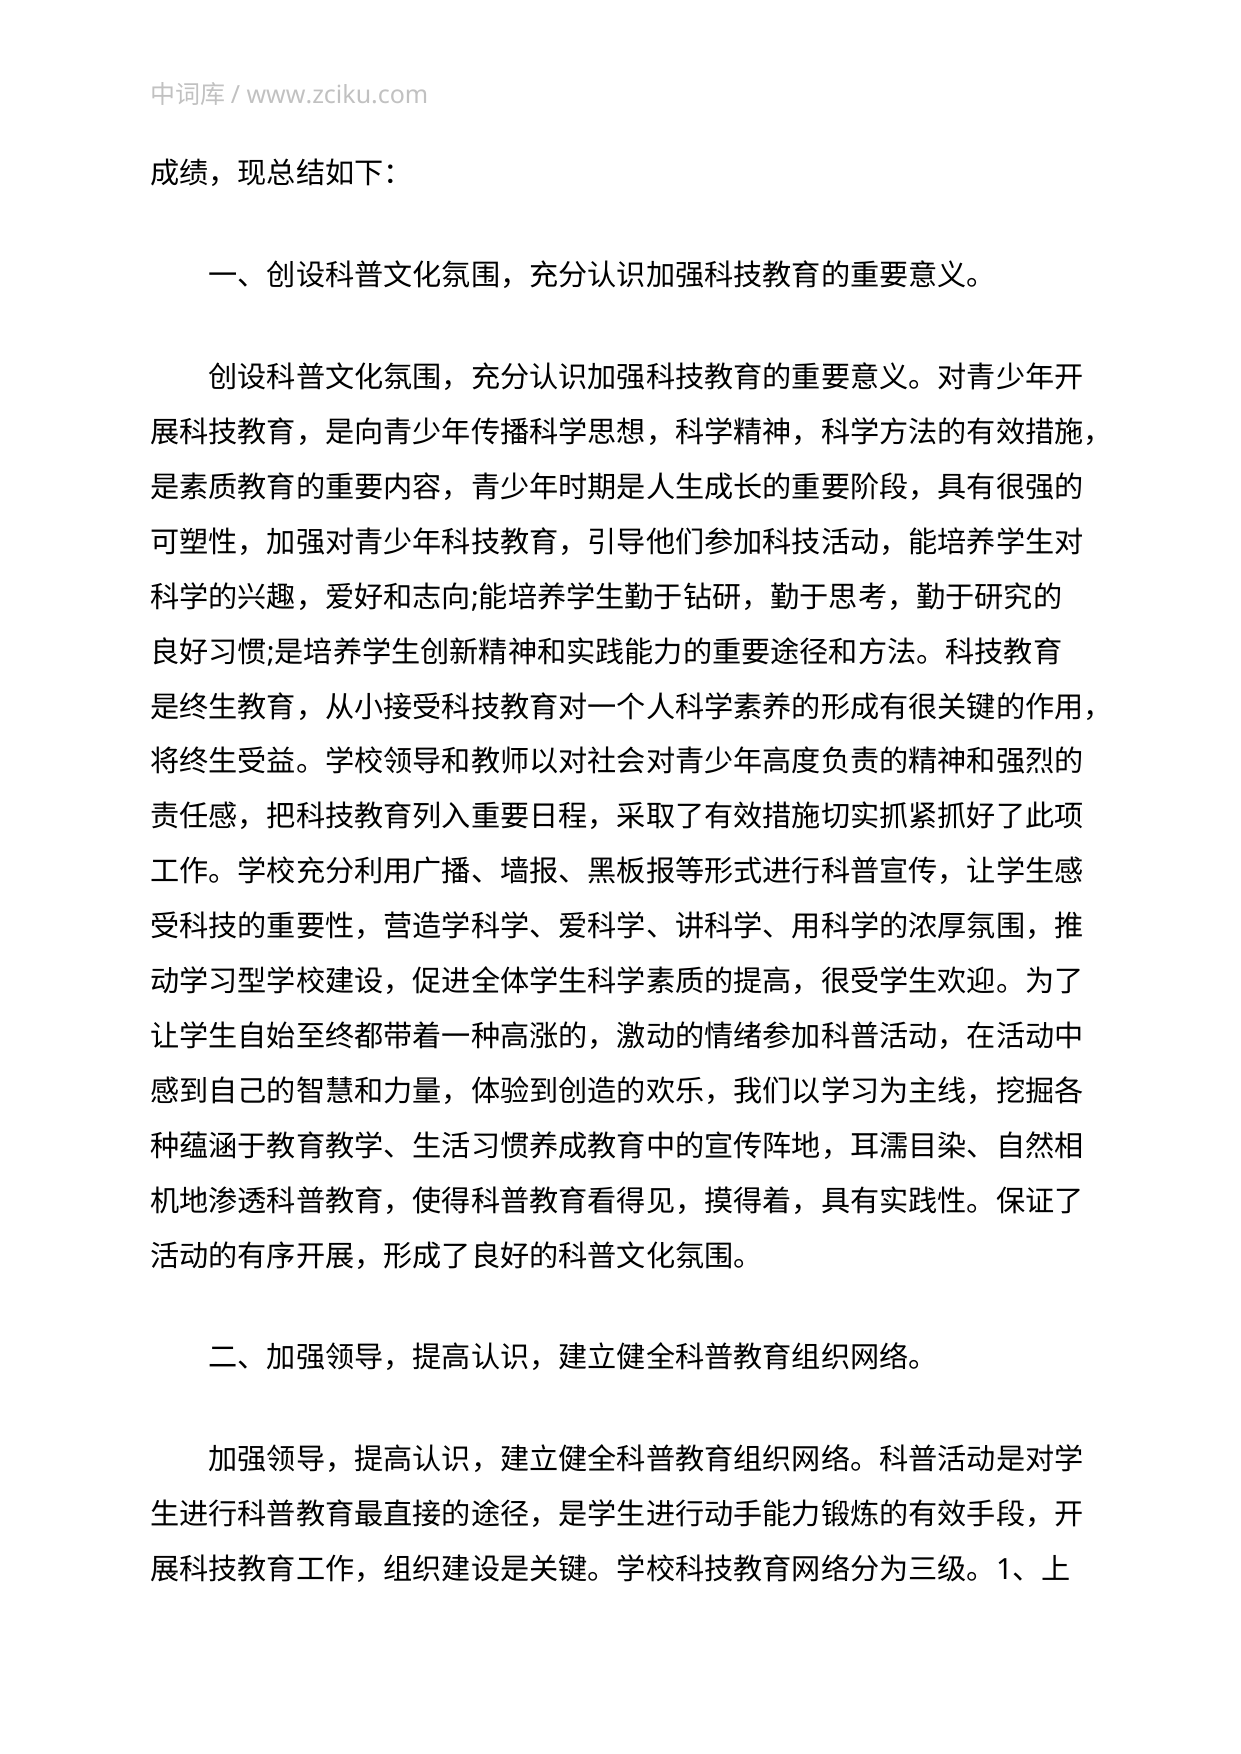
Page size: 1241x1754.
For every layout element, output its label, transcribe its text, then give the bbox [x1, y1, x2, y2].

text 一、创设科普文化氛围，充分认识加强科技教育的重要意义。 [150, 252, 1090, 294]
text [150, 1436, 1090, 1588]
text 创设科普文化氛围，充分认识加强科技教育的重要意义。对青少年开展科技教育，是向青少年传播科学思想，科学精神，科学方法的有效措施，是素质教育的重要内容，青少年时期是人生成长的重要阶段，具有很强的可塑性，加强对青少年科技教育，引导他们参加科技活动，能培养学生对科学的兴趣，爱好和志向;能培养学生勤于钻研，勤于思考，勤于研究的良好习惯;是培养学生创新精神和实践能力的重要途径和方法。科技教育是终生教育，从小接受科技教育对一个人科学素养的形成有很关键的作用，将终生受益。学校领导和教师以对社会对青少年高度负责的精神和强烈的责任感，把科技教育列入重要日程，采取了有效措施切实抓紧抓好了此项工作。学校充分利用广播、墙报、黑板报等形式进行科普宣传，让学生感受科技的重要性，营造学科学、爱科学、讲科学、用科学的浓厚氛围，推动学习型学校建设，促进全体学生科学素质的提高，很受学生欢迎。为了让学生自始至终都带着一种高涨的，激动的情绪参加科普活动，在活动中感到自己的智慧和力量，体验到创造的欢乐，我们以学习为主线，挖掘各种蕴涵于教育教学、生活习惯养成教育中的宣传阵地，耳濡目染、自然相机地渗透科普教育，使得科普教育看得见，摸得着，具有实践性。保证了活动的有序开展，形成了良好的科普文化氛围。 [150, 353, 1090, 1274]
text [150, 150, 1090, 192]
text 二、加强领导，提高认识，建立健全科普教育组织网络。 [150, 1334, 1090, 1376]
